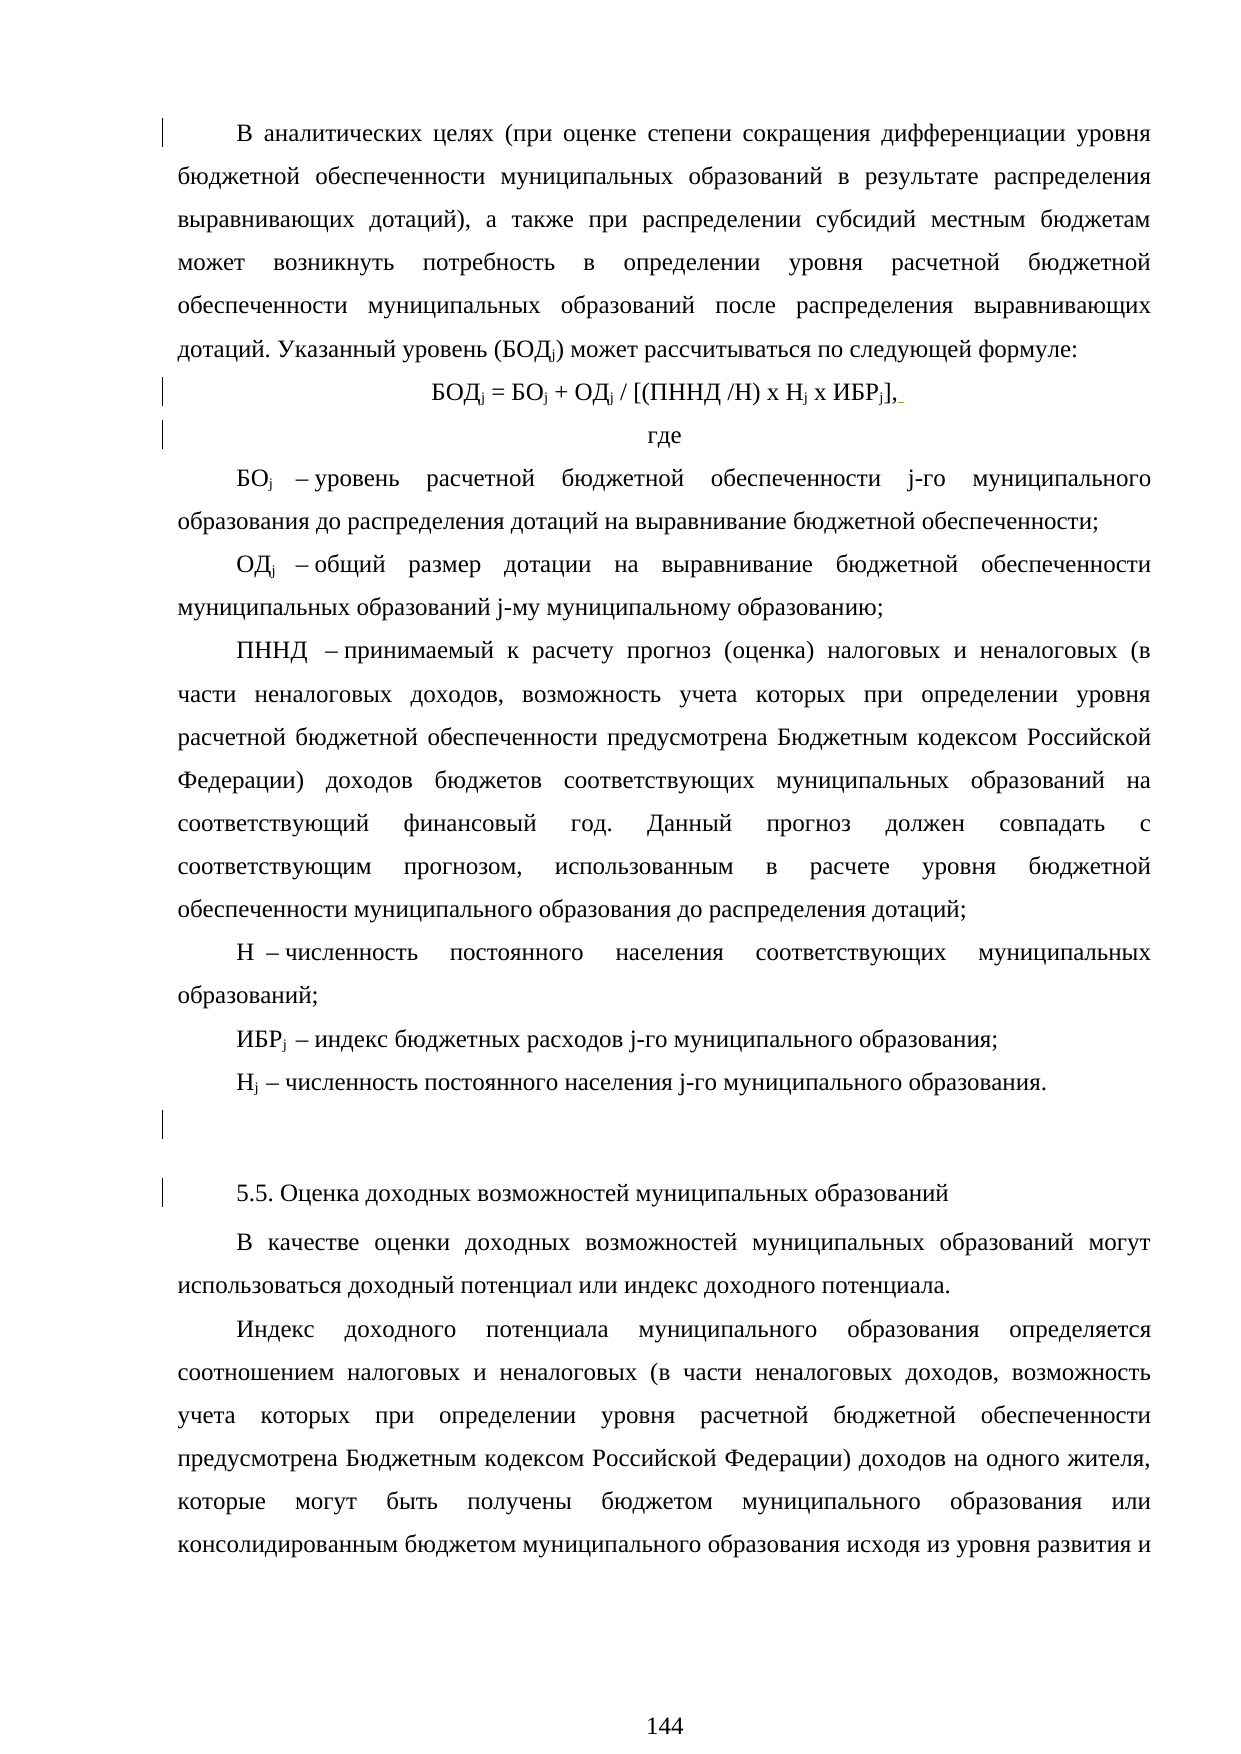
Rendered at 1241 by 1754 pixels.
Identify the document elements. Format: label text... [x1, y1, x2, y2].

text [177, 1314, 1152, 1558]
text БОj – уровень расчетной бюджетной обеспеченности j-го муниципального образования до распределения дотаций на выравнивание бюджетной обеспеченности; [177, 463, 1152, 535]
text где [177, 420, 1152, 449]
text В аналитических целях (при оценке степени сокращения дифференциации уровня бюджетной обеспеченности муниципальных образований в результате распределения выравнивающих дотаций), а также при распределении субсидий местным бюджетам может возникнуть потребность в определении уровня расчетной бюджетной обеспеченности муниципальных образований после распределения выравнивающих дотаций. Указанный уровень (БОДj) может рассчитываться по следующей формуле: [177, 118, 1152, 362]
subtitle 5.5. Оценка доходных возможностей муниципальных образований [177, 1178, 1152, 1207]
text БОДj = БОj + ОДj / [(ПННД /Н) х Нj х ИБРj], [177, 377, 1152, 406]
text В качестве оценки доходных возможностей муниципальных образований могут использоваться доходный потенциал или индекс доходного потенциала. [177, 1227, 1152, 1299]
text Н – численность постоянного населения соответствующих муниципальных образований; [177, 937, 1152, 1009]
text Нj – численность постоянного населения j-го муниципального образования. [177, 1067, 1152, 1096]
text ИБРj – индекс бюджетных расходов j-го муниципального образования; [177, 1024, 1152, 1052]
text ОДj – общий размер дотации на выравнивание бюджетной обеспеченности муниципальных образований j-му муниципальному образованию; [177, 549, 1152, 621]
text ПННД – принимаемый к расчету прогноз (оценка) налоговых и неналоговых (в части неналоговых доходов, возможность учета которых при определении уровня расчетной бюджетной обеспеченности предусмотрена Бюджетным кодексом Российской Федерации) доходов бюджетов соответствующих муниципальных образований на соответствующий финансовый год. Данный прогноз должен совпадать с соответствующим прогнозом, использованным в расчете уровня бюджетной обеспеченности муниципального образования до распределения дотаций; [177, 636, 1152, 923]
